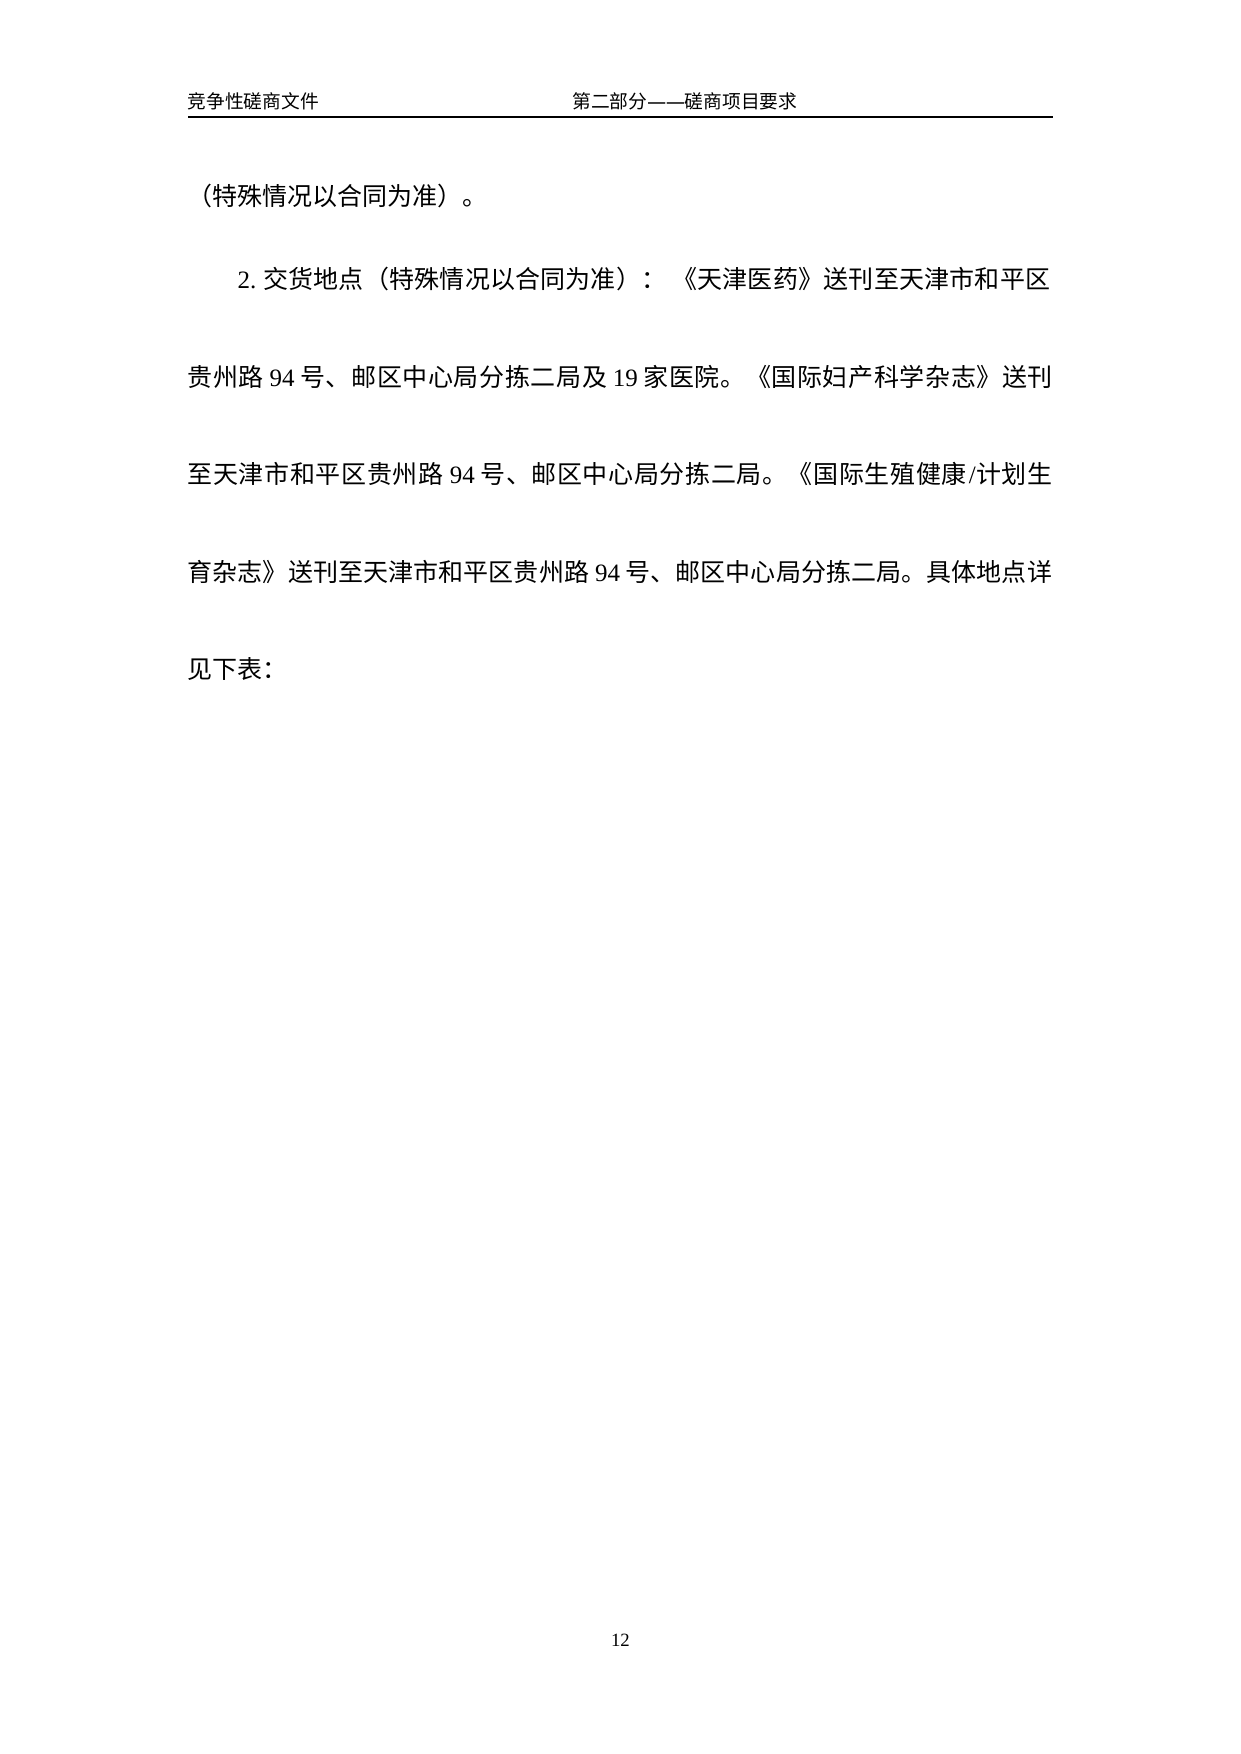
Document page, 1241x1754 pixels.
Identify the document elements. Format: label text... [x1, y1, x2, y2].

text 2. 交货地点（特殊情况以合同为准）： 《天津医药》送刊至天津市和平区贵州路94号、邮区中心局分拣二局及19家医院。《国际妇产科学杂志》送刊至天津市和平区贵州路94号、邮区中心局分拣二局。《国际生殖健康/计划生育杂志》送刊至天津市和平区贵州路94号、邮区中心局分拣二局。具体地点详见下表： [187, 245, 1053, 700]
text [187, 162, 1053, 227]
